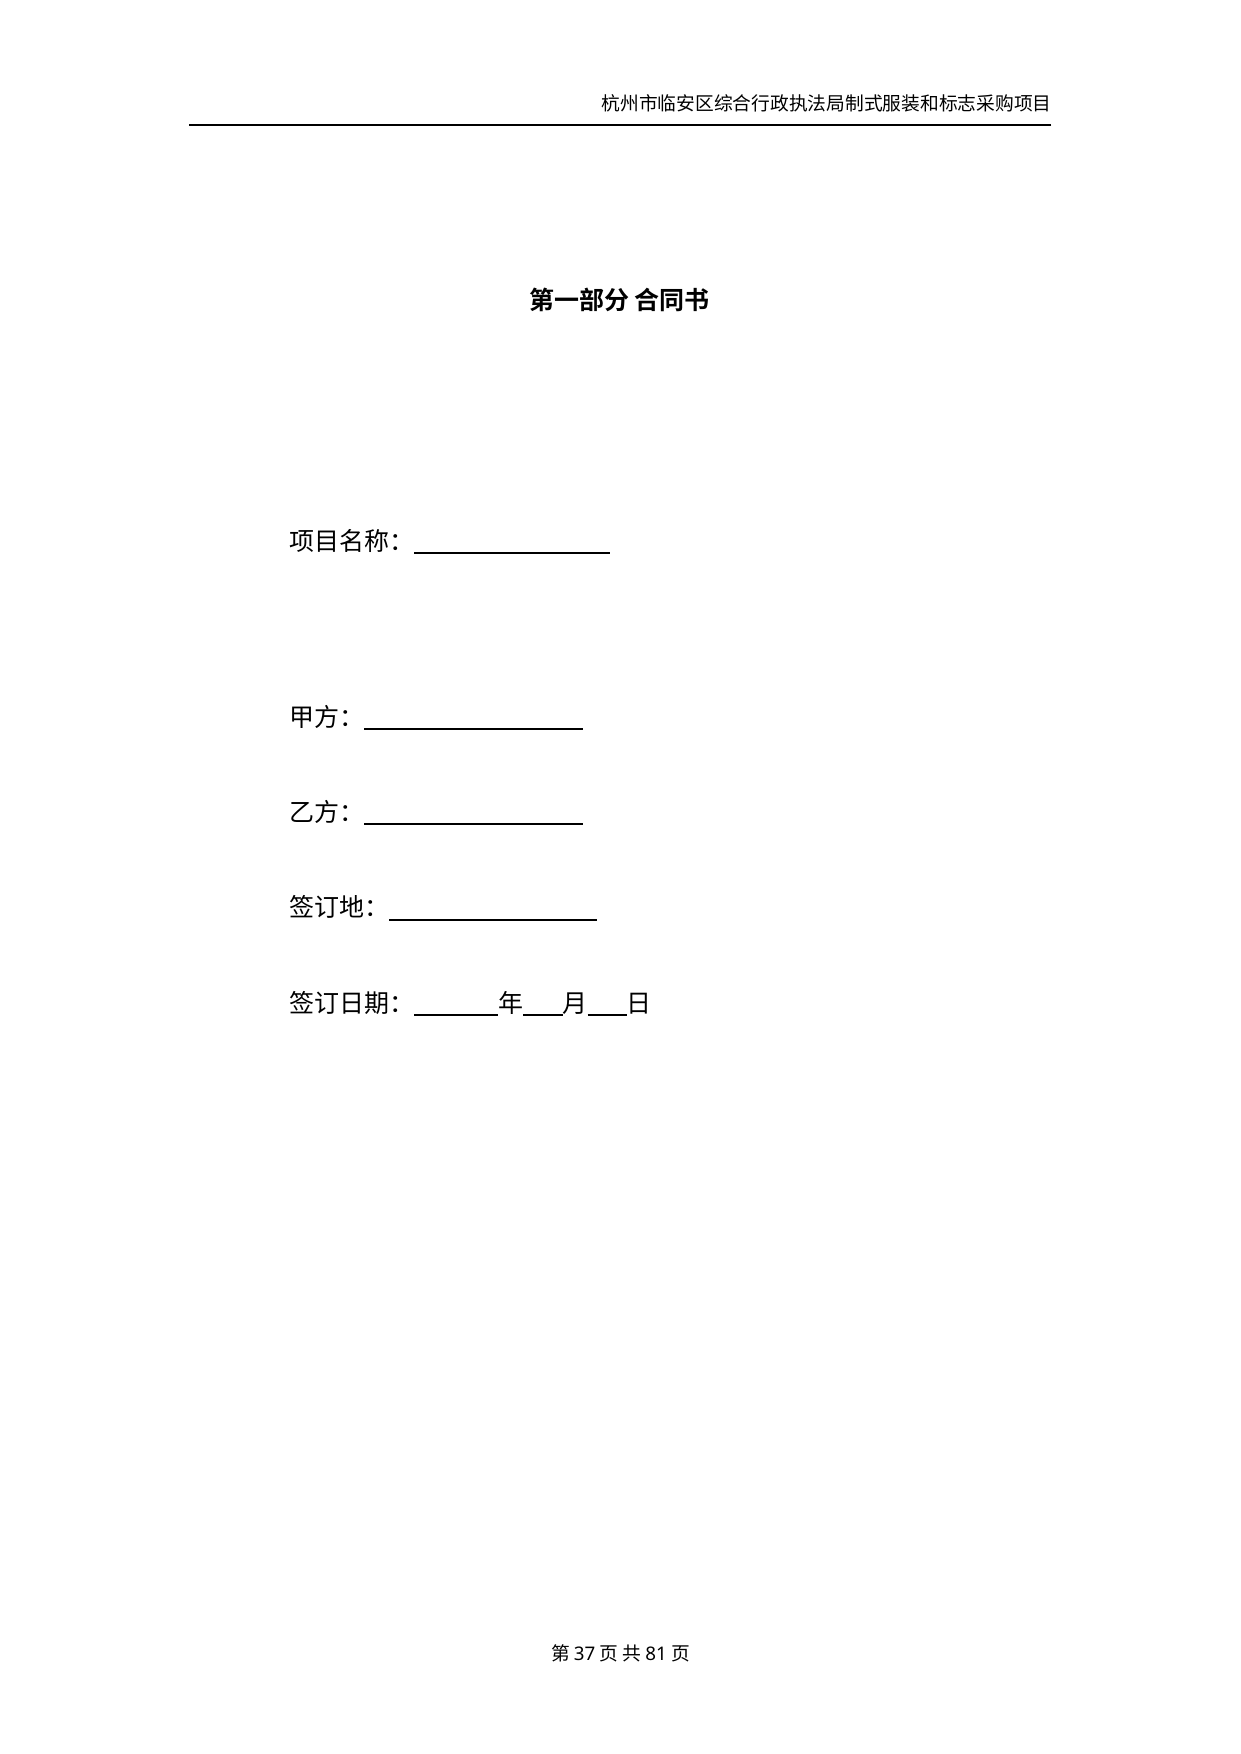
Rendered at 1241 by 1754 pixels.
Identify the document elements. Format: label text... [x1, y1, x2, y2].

text 甲方： [289, 697, 1051, 733]
text 第一部分 合同书 [233, 281, 1051, 317]
text 项目名称： [289, 521, 1051, 557]
text 签订地： [189, 888, 1051, 924]
text 签订日期： 年 月 日 [189, 983, 1051, 1019]
text 乙方： [289, 792, 1051, 829]
